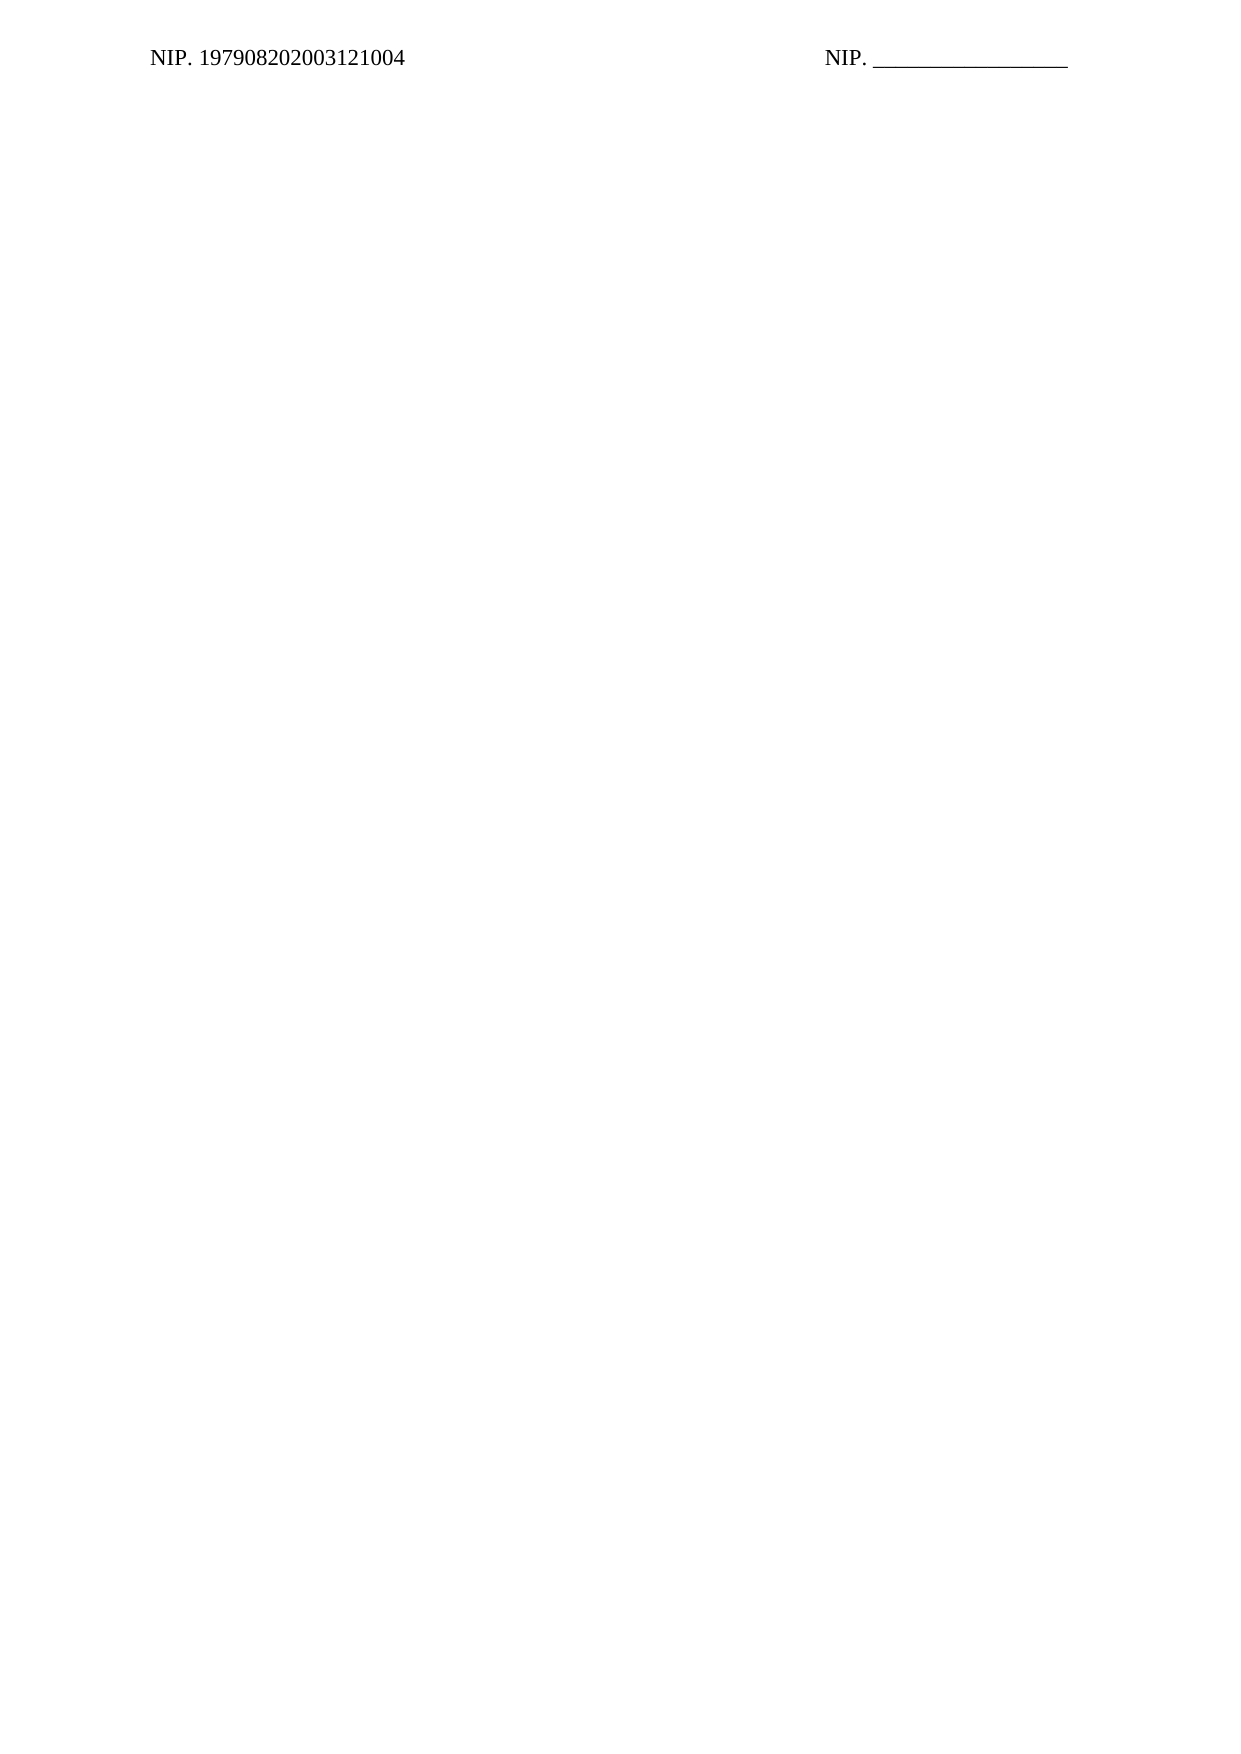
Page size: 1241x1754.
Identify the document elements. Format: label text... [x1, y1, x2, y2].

text NIP. 197908202003121004 0090 NIP. _________________ [150, 44, 1090, 71]
